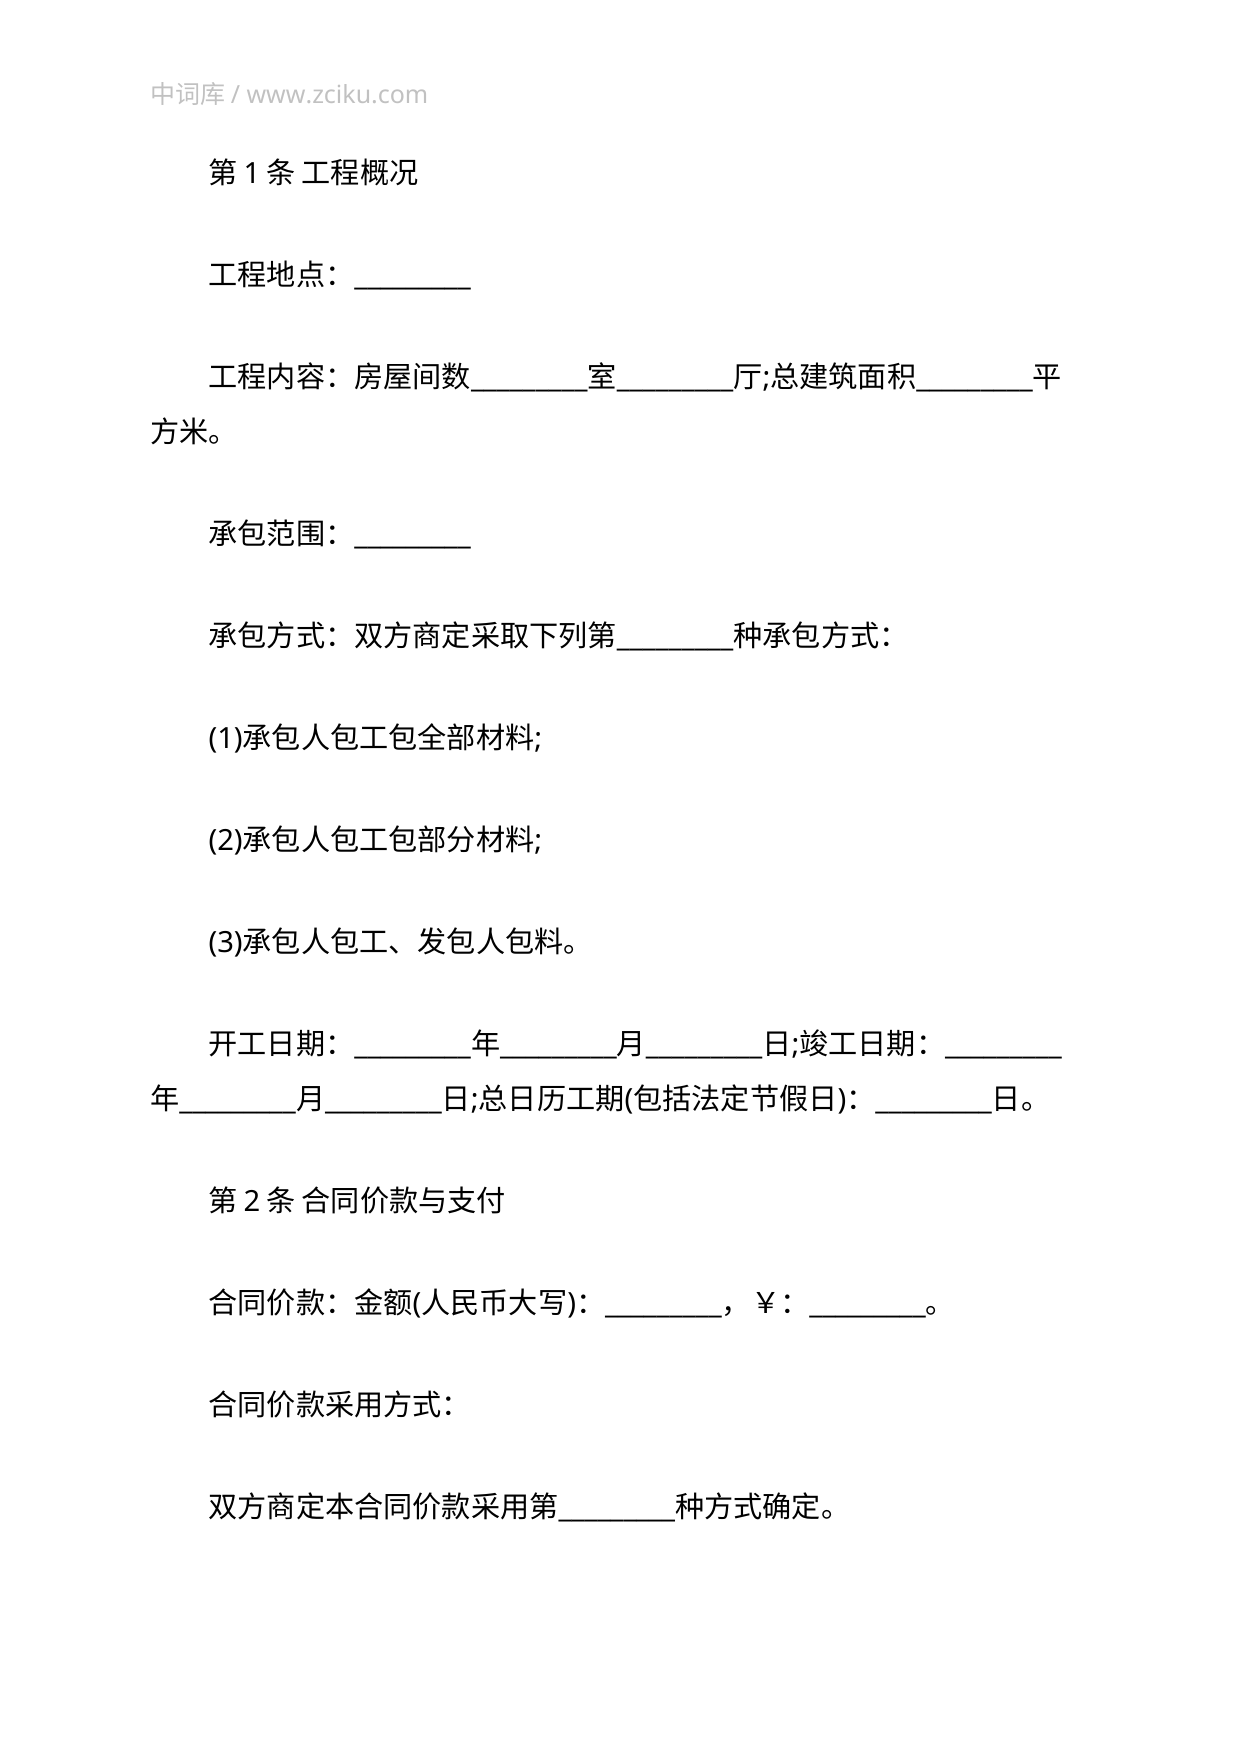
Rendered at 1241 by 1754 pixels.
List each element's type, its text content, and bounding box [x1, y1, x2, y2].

text 承包方式：双方商定采取下列第_________种承包方式： [150, 613, 1090, 655]
text 合同价款采用方式： [150, 1382, 1090, 1424]
text 工程地点：_________ [150, 252, 1090, 294]
text (2)承包人包工包部分材料; [150, 817, 1090, 859]
text (1)承包人包工包全部材料; [150, 715, 1090, 757]
text 承包范围：_________ [150, 511, 1090, 553]
text 工程内容：房屋间数_________室_________厅;总建筑面积_________平方米。 [150, 354, 1090, 451]
text 第1条 工程概况 [150, 150, 1090, 192]
text 第2条 合同价款与支付 [150, 1178, 1090, 1220]
text 合同价款：金额(人民币大写)：_________，￥：_________。 [150, 1279, 1090, 1322]
text (3)承包人包工、发包人包料。 [150, 919, 1090, 961]
text 开工日期：_________年_________月_________日;竣工日期：_________年_________月_________日;总日历工期(包括法定节假日)：_________日。 [150, 1021, 1090, 1118]
text 双方商定本合同价款采用第_________种方式确定。 [150, 1483, 1090, 1526]
